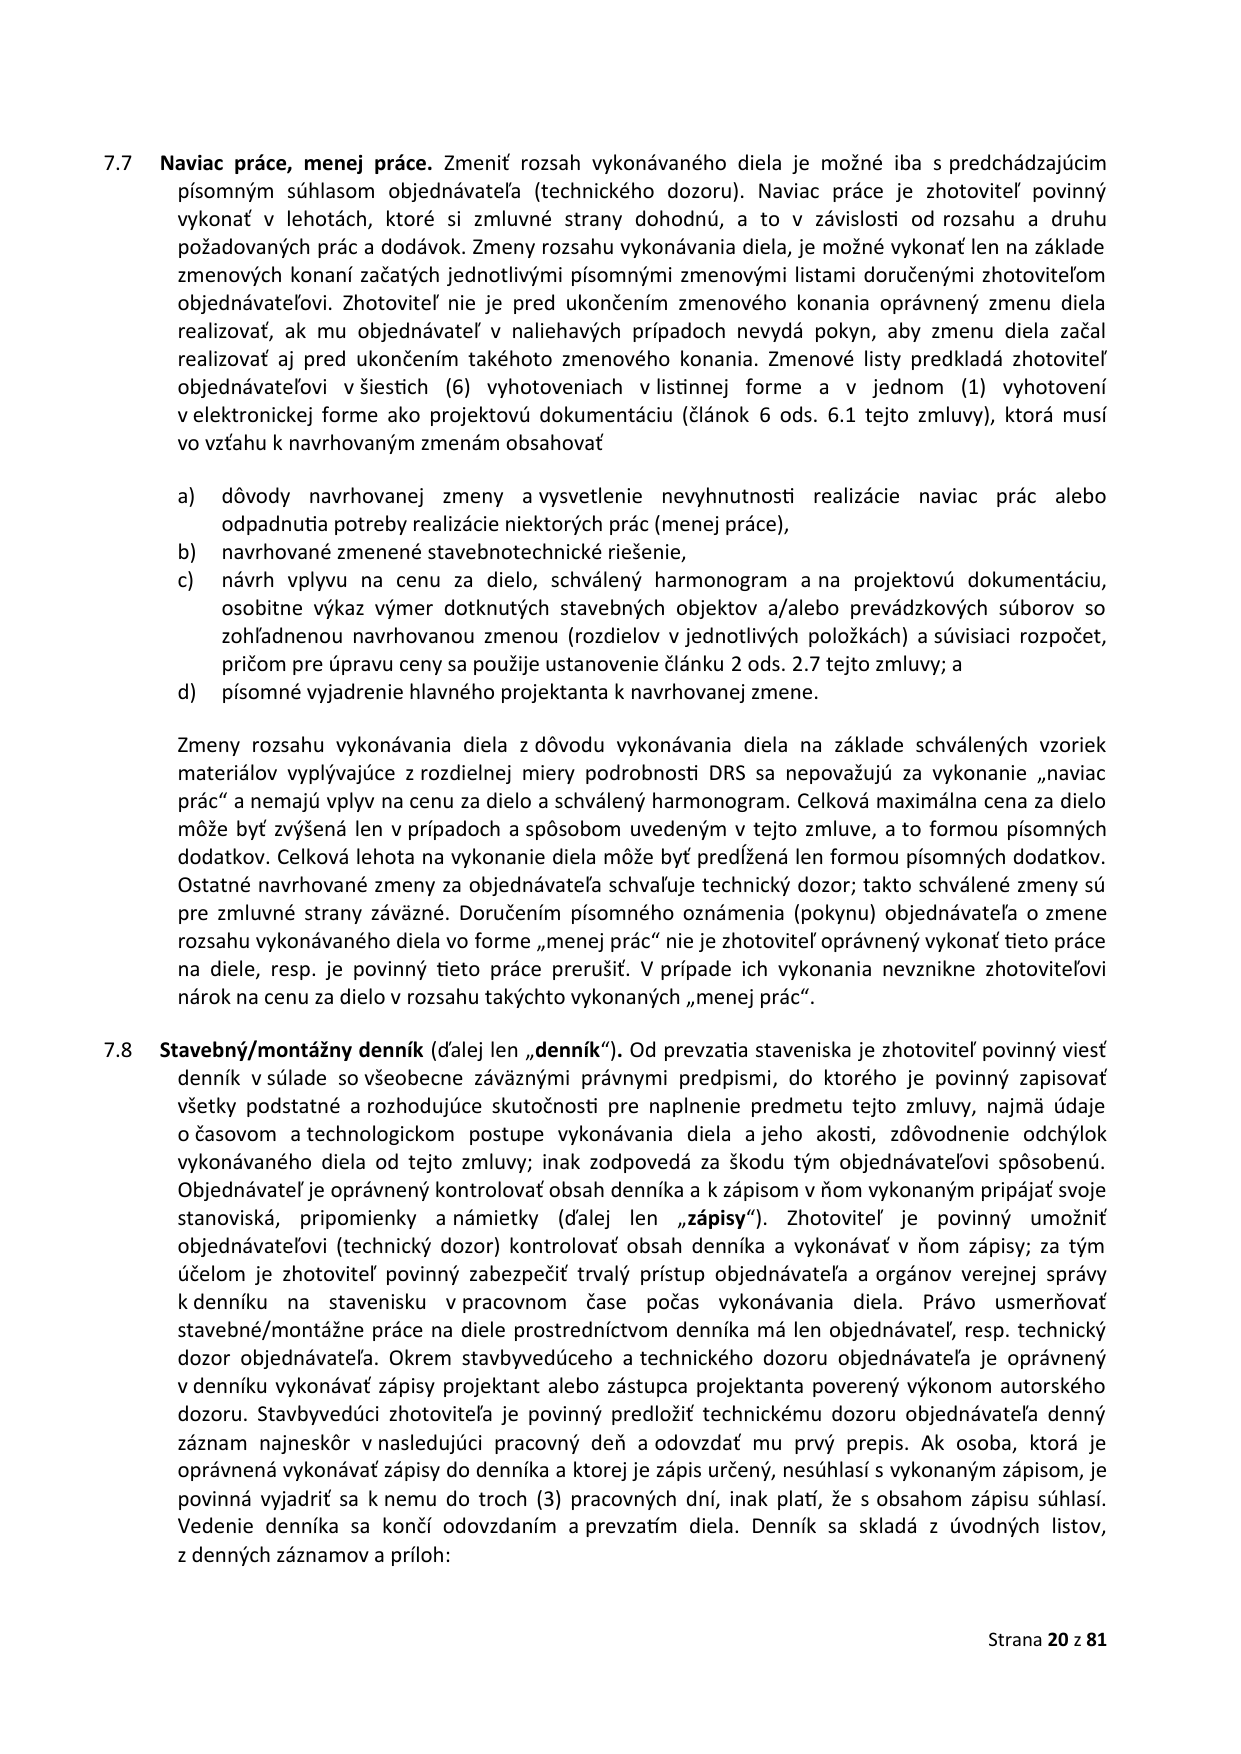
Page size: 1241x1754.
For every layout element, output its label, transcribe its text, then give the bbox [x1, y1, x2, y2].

list Naviac práce, menej práce. Zmeniť rozsah vykonávaného diela je možné iba s predchádzajúcim písomným súhlasom objednávateľa (technického dozoru). Naviac práce je zhotoviteľ povinný vykonať v lehotách, ktoré si zmluvné strany dohodnú, a to v závislosti od rozsahu a druhu požadovaných prác a dodávok. Zmeny rozsahu vykonávania diela, je možné vykonať len na základe zmenových konaní začatých jednotlivými písomnými zmenovými listami doručenými zhotoviteľom objednávateľovi. Zhotoviteľ nie je pred ukončením zmenového konania oprávnený zmenu diela realizovať, ak mu objednávateľ v naliehavých prípadoch nevydá pokyn, aby zmenu diela začal realizovať aj pred ukončením takéhoto zmenového konania. Zmenové listy predkladá zhotoviteľ objednávateľovi v šiestich (6) vyhotoveniach v listinnej forme a v jednom (1) vyhotovení v elektronickej forme ako projektovú dokumentáciu (článok 6 ods. 6.1 tejto zmluvy), ktorá musí vo vzťahu k navrhovaným zmenám obsahovať [103, 148, 1107, 456]
list navrhované zmenené stavebnotechnické riešenie, [177, 537, 1107, 565]
list návrh vplyvu na cenu za dielo, schválený harmonogram a na projektovú dokumentáciu, osobitne výkaz výmer dotknutých stavebných objektov a/alebo prevádzkových súborov so zohľadnenou navrhovanou zmenou (rozdielov v jednotlivých položkách) a súvisiaci rozpočet, pričom pre úpravu ceny sa použije ustanovenie článku 2 ods. 2.7 tejto zmluvy; a [177, 565, 1107, 677]
list Zmeny rozsahu vykonávania diela z dôvodu vykonávania diela na základe schválených vzoriek materiálov vyplývajúce z rozdielnej miery podrobnosti DRS sa nepovažujú za vykonanie „naviac prác“ a nemajú vplyv na cenu za dielo a schválený harmonogram. Celková maximálna cena za dielo môže byť zvýšená len v prípadoch a spôsobom uvedeným v tejto zmluve, a to formou písomných dodatkov. Celková lehota na vykonanie diela môže byť predĺžená len formou písomných dodatkov. Ostatné navrhované zmeny za objednávateľa schvaľuje technický dozor; takto schválené zmeny sú pre zmluvné strany záväzné. Doručením písomného oznámenia (pokynu) objednávateľa o zmene rozsahu vykonávaného diela vo forme „menej prác“ nie je zhotoviteľ oprávnený vykonať tieto práce na diele, resp. je povinný tieto práce prerušiť. V prípade ich vykonania nevznikne zhotoviteľovi nárok na cenu za dielo v rozsahu takýchto vykonaných „menej prác“. [177, 730, 1107, 1010]
list dôvody navrhovanej zmeny a vysvetlenie nevyhnutnosti realizácie naviac prác alebo odpadnutia potreby realizácie niektorých prác (menej práce), [177, 481, 1107, 537]
list Stavebný/montážny denník (ďalej len „denník“). Od prevzatia staveniska je zhotoviteľ povinný viesť denník v súlade so všeobecne záväznými právnymi predpismi, do ktorého je povinný zapisovať všetky podstatné a rozhodujúce skutočnosti pre naplnenie predmetu tejto zmluvy, najmä údaje o časovom a technologickom postupe vykonávania diela a jeho akosti, zdôvodnenie odchýlok vykonávaného diela od tejto zmluvy; inak zodpovedá za škodu tým objednávateľovi spôsobenú. Objednávateľ je oprávnený kontrolovať obsah denníka a k zápisom v ňom vykonaným pripájať svoje stanoviská, pripomienky a námietky (ďalej len „zápisy“). Zhotoviteľ je povinný umožniť objednávateľovi (technický dozor) kontrolovať obsah denníka a vykonávať v ňom zápisy; za tým účelom je zhotoviteľ povinný zabezpečiť trvalý prístup objednávateľa a orgánov verejnej správy k denníku na stavenisku v pracovnom čase počas vykonávania diela. Právo usmerňovať stavebné/montážne práce na diele prostredníctvom denníka má len objednávateľ, resp. technický dozor objednávateľa. Okrem stavbyvedúceho a technického dozoru objednávateľa je oprávnený v denníku vykonávať zápisy projektant alebo zástupca projektanta poverený výkonom autorského dozoru. Stavbyvedúci zhotoviteľa je povinný predložiť technickému dozoru objednávateľa denný záznam najneskôr v nasledujúci pracovný deň a odovzdať mu prvý prepis. Ak osoba, ktorá je oprávnená vykonávať zápisy do denníka a ktorej je zápis určený, nesúhlasí s vykonaným zápisom, je povinná vyjadriť sa k nemu do troch (3) pracovných dní, inak platí, že s obsahom zápisu súhlasí. Vedenie denníka sa končí odovzdaním a prevzatím diela. Denník sa skladá z úvodných listov, z denných záznamov a príloh: [103, 1035, 1107, 1568]
list písomné vyjadrenie hlavného projektanta k navrhovanej zmene. [177, 677, 1107, 705]
